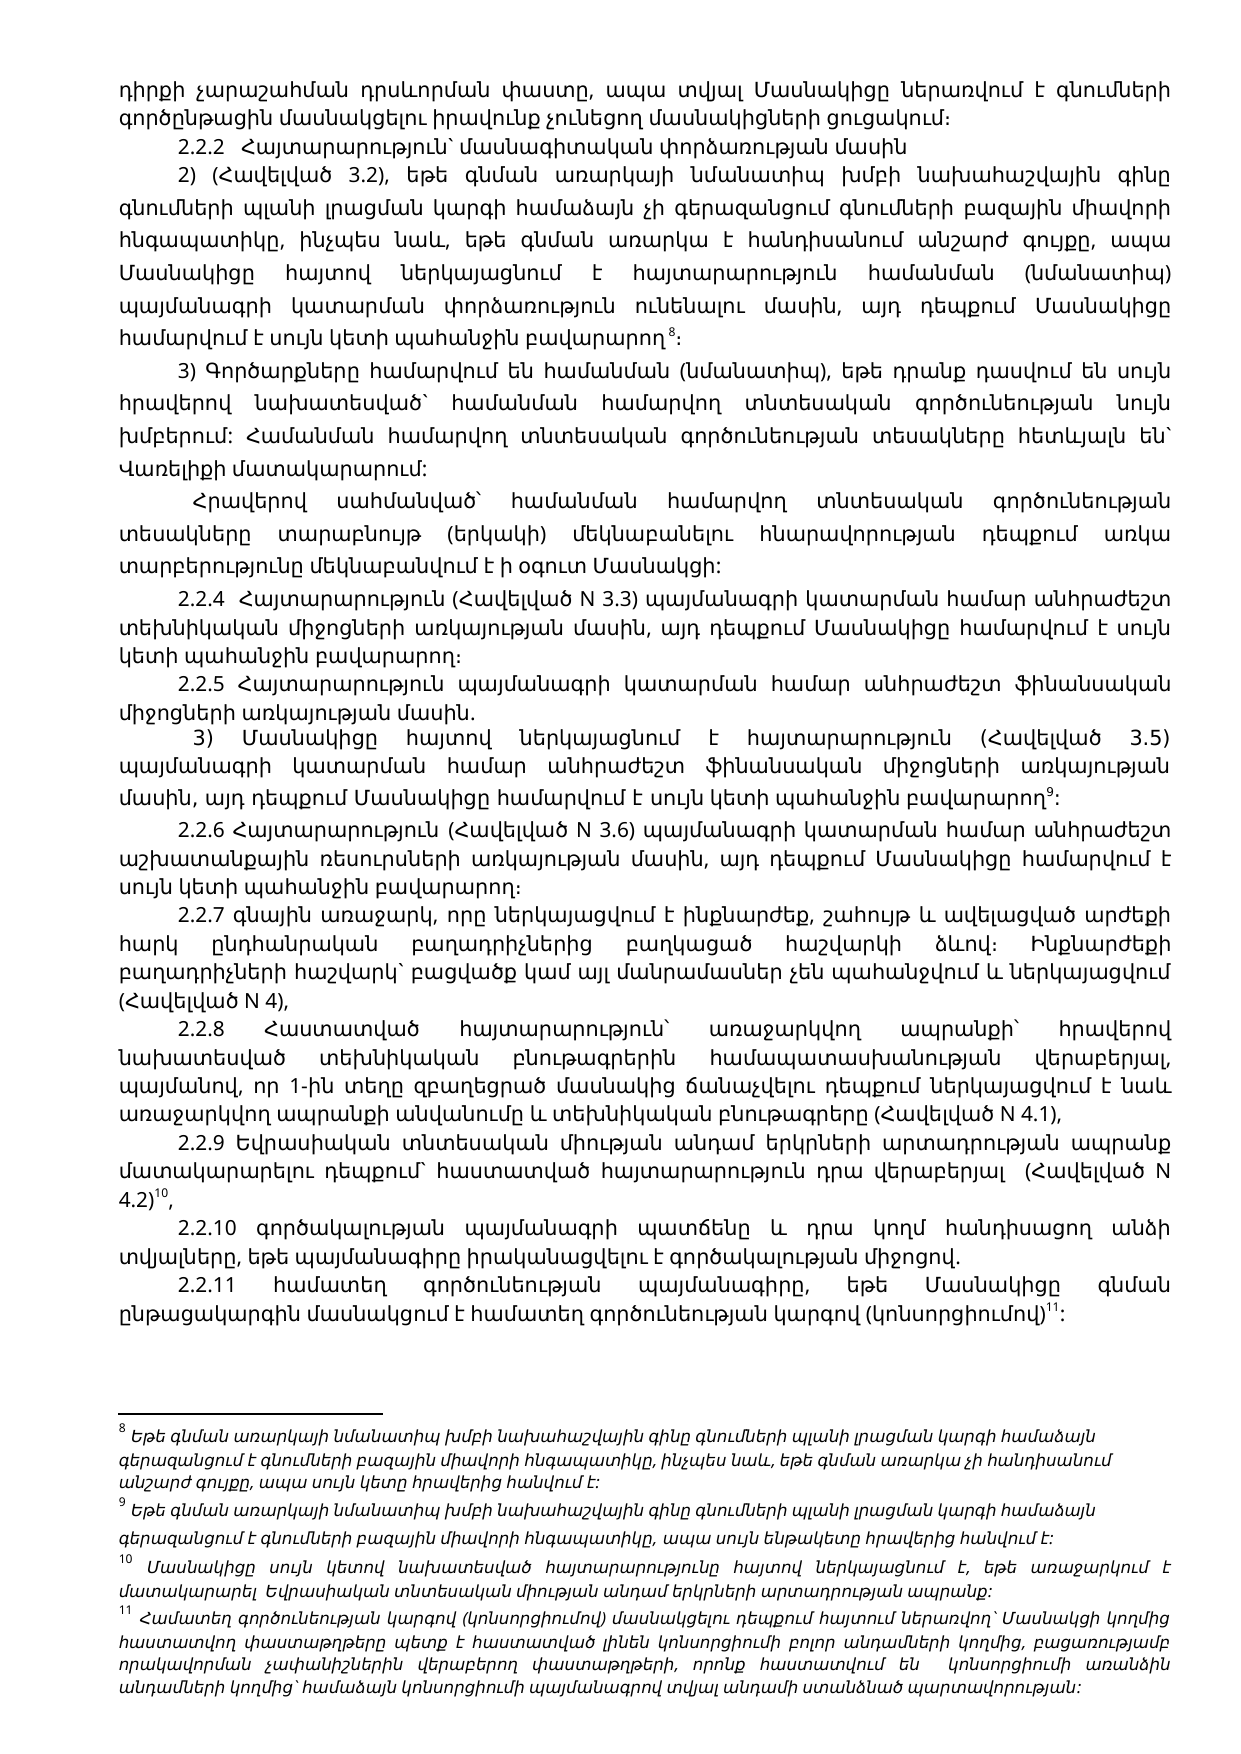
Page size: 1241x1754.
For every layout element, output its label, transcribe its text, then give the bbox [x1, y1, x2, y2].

text 2.2.7 գնային առաջարկ, որը ներկայացվում է ինքնարժեք, շահույթ և ավելացված արժեքի հարկ ընդհանրական բաղադրիչներից բաղկացած հաշվարկի ձևով։ Ինքնարժեքի բաղադրիչների հաշվարկ` բացվածք կամ այլ մանրամասներ չեն պահանջվում և ներկայացվում (Հավելված N 4), [118, 901, 1171, 1014]
text 2.2.4 Հայտարարություն (Հավելված N 3.3) պայմանագրի կատարման համար անհրաժեշտ տեխնիկական միջոցների առկայության մասին, այդ դեպքում Մասնակիցը համարվում է սույն կետի պահանջին բավարարող։ [118, 584, 1171, 669]
text 2.2.2 Հայտարարություն` մասնագիտական փորձառության մասին [118, 132, 1171, 160]
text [118, 75, 1171, 132]
text Հրավերով սահմանված՝ համանման համարվող տնտեսական գործունեության տեսակները տարաբնույթ (երկակի) մեկնաբանելու հնարավորության դեպքում առկա տարբերությունը մեկնաբանվում է ի օգուտ Մասնակցի: [118, 486, 1171, 580]
text 2.2.9 Եվրասիական տնտեսական միության անդամ երկրների արտադրության ապրանք մատակարարելու դեպքում` հաստատված հայտարարություն դրա վերաբերյալ (Հավելված N 4.2), [118, 1128, 1171, 1213]
text 3) Մասնակիցը հայտով ներկայացնում է հայտարարություն (Հավելված 3.5) պայմանագրի կատարման համար անհրաժեշտ ֆինանսական միջոցների առկայության մասին, այդ դեպքում Մասնակիցը համարվում է սույն կետի պահանջին բավարարող: [118, 726, 1171, 811]
text 2) (Հավելված 3.2), եթե գնման առարկայի նմանատիպ խմբի նախահաշվային գինը գնումների պլանի լրացման կարգի համաձայն չի գերազանցում գնումների բազային միավորի հնգապատիկը, ինչպես նաև, եթե գնման առարկա է հանդիսանում անշարժ գույքը, ապա Մասնակիցը հայտով ներկայացնում է հայտարարություն համանման (նմանատիպ) պայմանագրի կատարման փորձառություն ունենալու մասին, այդ դեպքում Մասնակիցը համարվում է սույն կետի պահանջին բավարարող ։ [118, 160, 1171, 352]
text 2.2.11 համատեղ գործունեության պայմանագիրը, եթե Մասնակիցը գնման ընթացակարգին մասնակցում է համատեղ գործունեության կարգով (կոնսորցիումով): [118, 1270, 1171, 1327]
text 2.2.6 Հայտարարություն (Հավելված N 3.6) պայմանագրի կատարման համար անհրաժեշտ աշխատանքային ռեսուրսների առկայության մասին, այդ դեպքում Մասնակիցը համարվում է սույն կետի պահանջին բավարարող։ [118, 815, 1171, 901]
text 2.2.8 Հաստատված հայտարարություն՝ առաջարկվող ապրանքի՝ հրավերով նախատեսված տեխնիկական բնութագրերին համապատասխանության վերաբերյալ, պայմանով, որ 1-ին տեղը զբաղեցրած մասնակից ճանաչվելու դեպքում ներկայացվում է նաև առաջարկվող ապրանքի անվանումը և տեխնիկական բնութագրերը (Հավելված N 4.1), [118, 1014, 1171, 1128]
text 2.2.5 Հայտարարություն պայմանագրի կատարման համար անհրաժեշտ ֆինանսական միջոցների առկայության մասին. [118, 669, 1171, 726]
text 3) Գործարքները համարվում են համանման (նմանատիպ), եթե դրանք դասվում են սույն հրավերով նախատեսված` համանման համարվող տնտեսական գործունեության նույն խմբերում: Համանման համարվող տնտեսական գործունեության տեսակները հետևյալն են` Վառելիքի մատակարարում: [118, 356, 1171, 482]
text 2.2.10 գործակալության պայմանագրի պատճենը և դրա կողմ հանդիսացող անձի տվյալները, եթե պայմանագիրը իրականացվելու է գործակալության միջոցով. [118, 1213, 1171, 1270]
